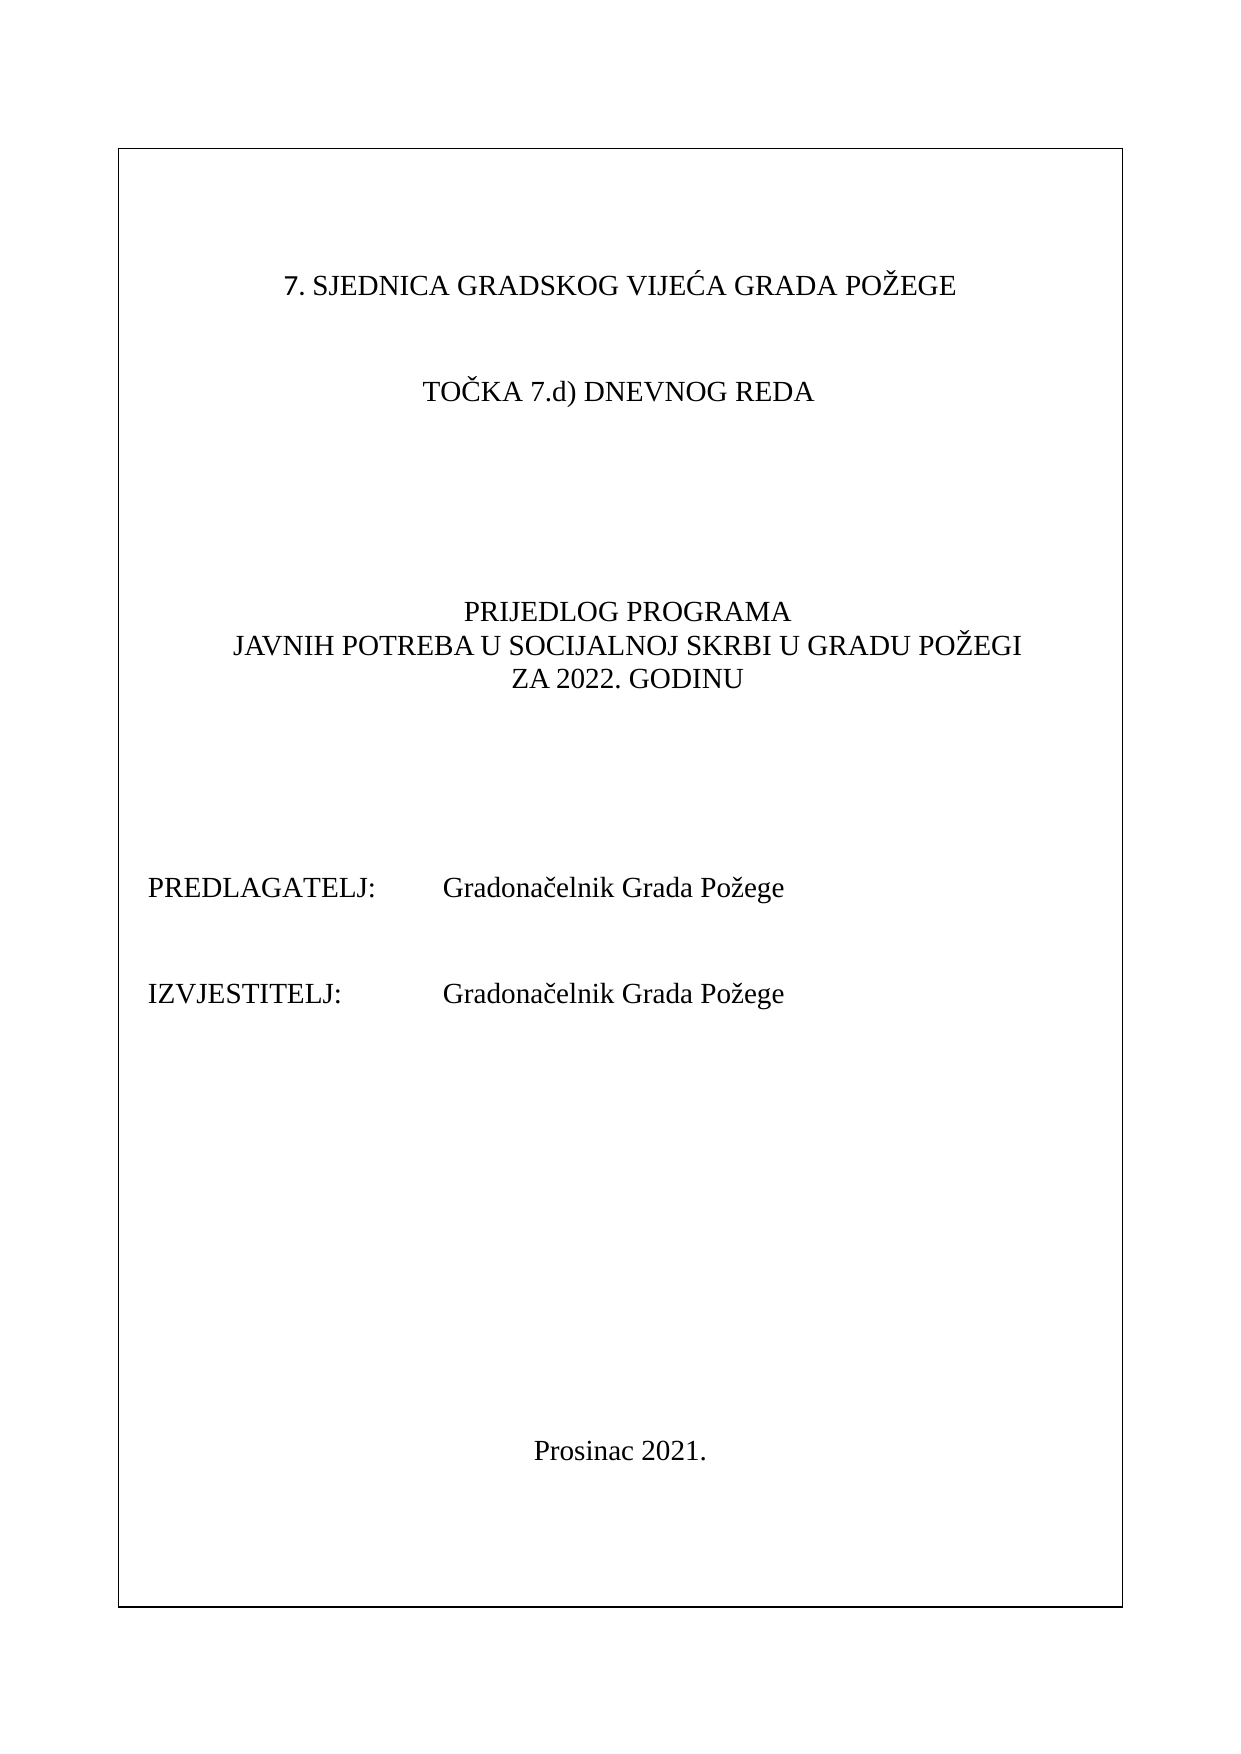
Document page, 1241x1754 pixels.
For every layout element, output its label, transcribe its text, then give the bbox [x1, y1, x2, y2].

table_header 7. SJEDNICA GRADSKOG VIJEĆA GRADA POŽEGE TOČKA 7.d) DNEVNOG REDA PRIJEDLOG PROGRAMA JAVNIH POTREBA U SOCIJALNOJ SKRBI U GRADU POŽEGI ZA 2022. GODINU PREDLAGATELJ: Gradonačelnik Grada Požege IZVJESTITELJ: Gradonačelnik Grada Požege Prosinac 2021. [119, 149, 1122, 1606]
